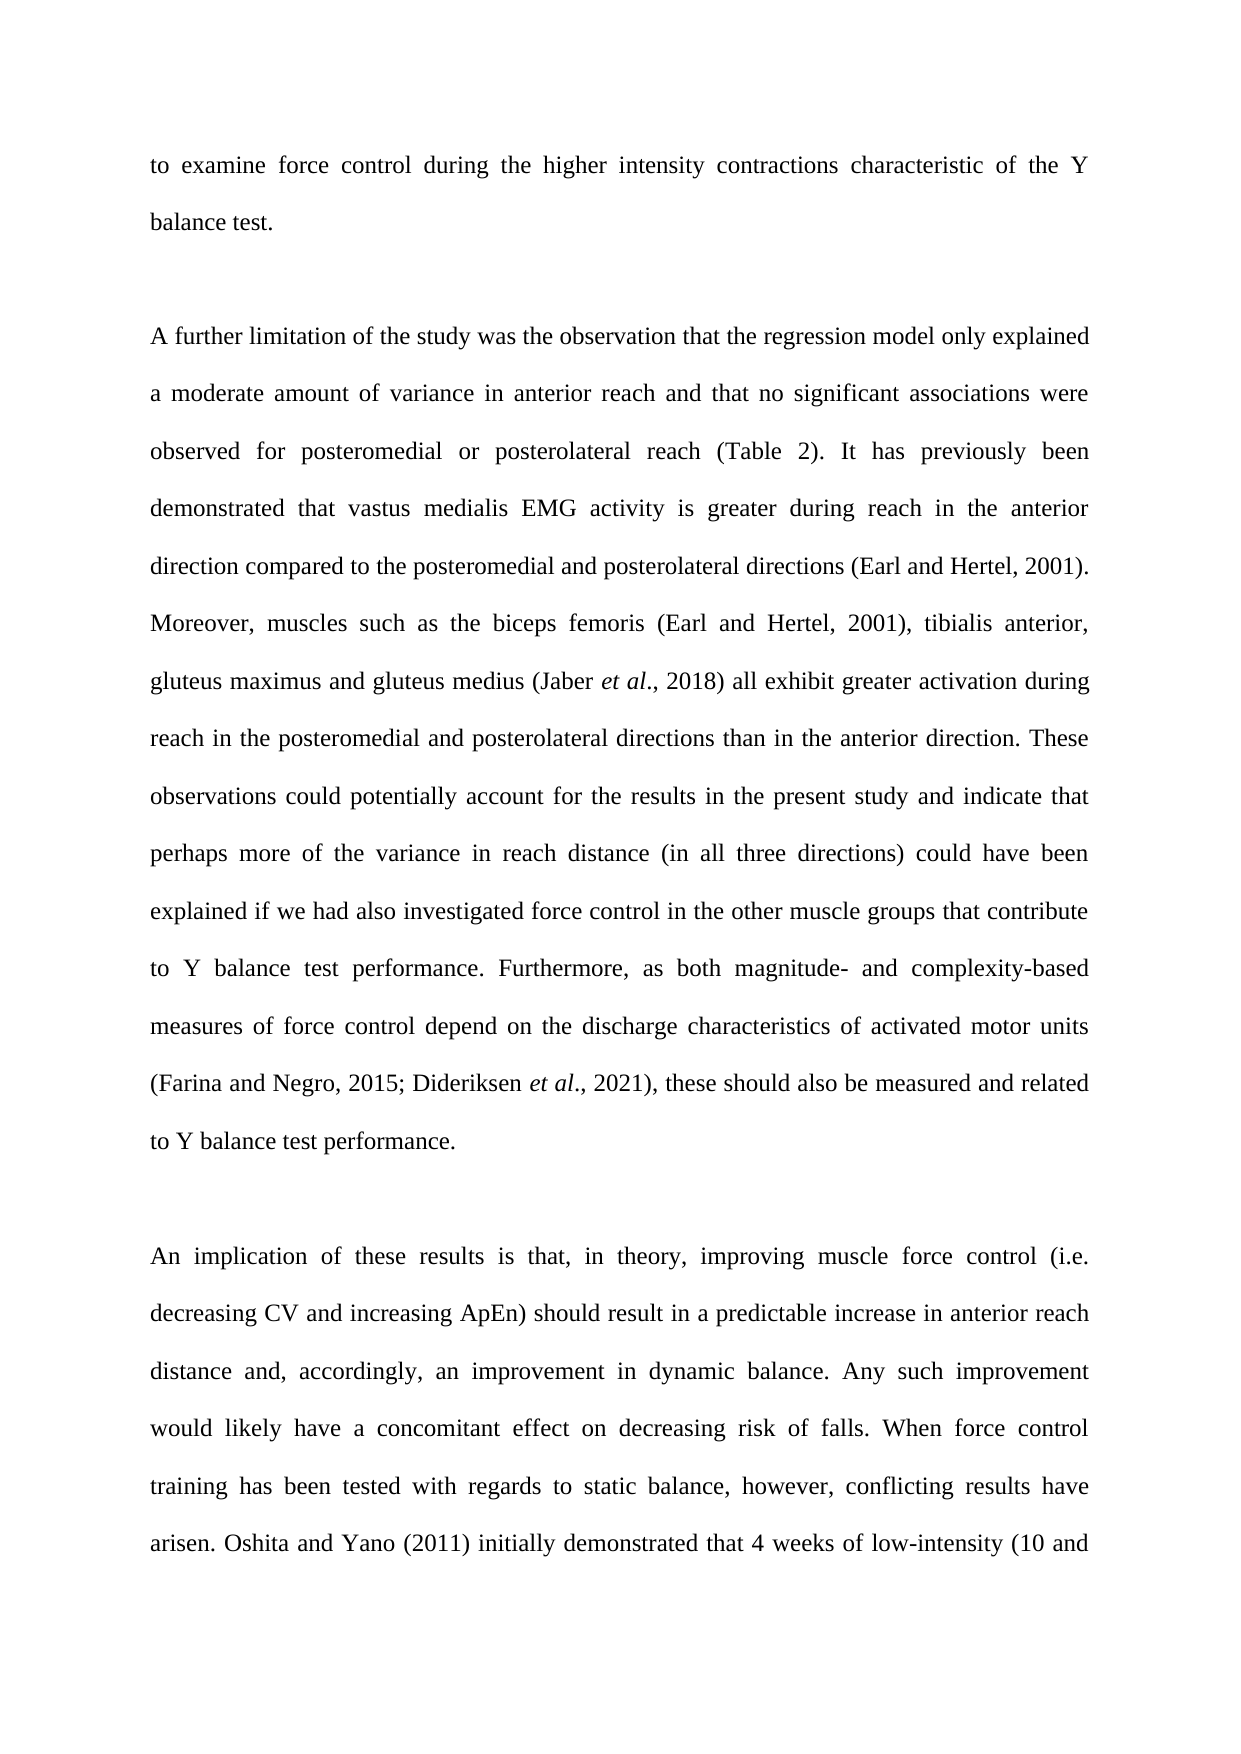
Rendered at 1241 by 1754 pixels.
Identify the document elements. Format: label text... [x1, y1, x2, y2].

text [150, 150, 1090, 236]
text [150, 1241, 1090, 1557]
text A further limitation of the study was the observation that the regression model only explained a moderate amount of variance in anterior reach and that no significant associations were observed for posteromedial or posterolateral reach (Table 2). It has previously been demonstrated that vastus medialis EMG activity is greater during reach in the anterior direction compared to the posteromedial and posterolateral directions (Earl and Hertel, 2001). Moreover, muscles such as the biceps femoris (Earl and Hertel, 2001), tibialis anterior, gluteus maximus and gluteus medius (Jaber et al., 2018) all exhibit greater activation during reach in the posteromedial and posterolateral directions than in the anterior direction. These observations could potentially account for the results in the present study and indicate that perhaps more of the variance in reach distance (in all three directions) could have been explained if we had also investigated force control in the other muscle groups that contribute to Y balance test performance. Furthermore, as both magnitude- and complexity-based measures of force control depend on the discharge characteristics of activated motor units (Farina and Negro, 2015; Dideriksen et al., 2021), these should also be measured and related to Y balance test performance. [150, 321, 1090, 1155]
